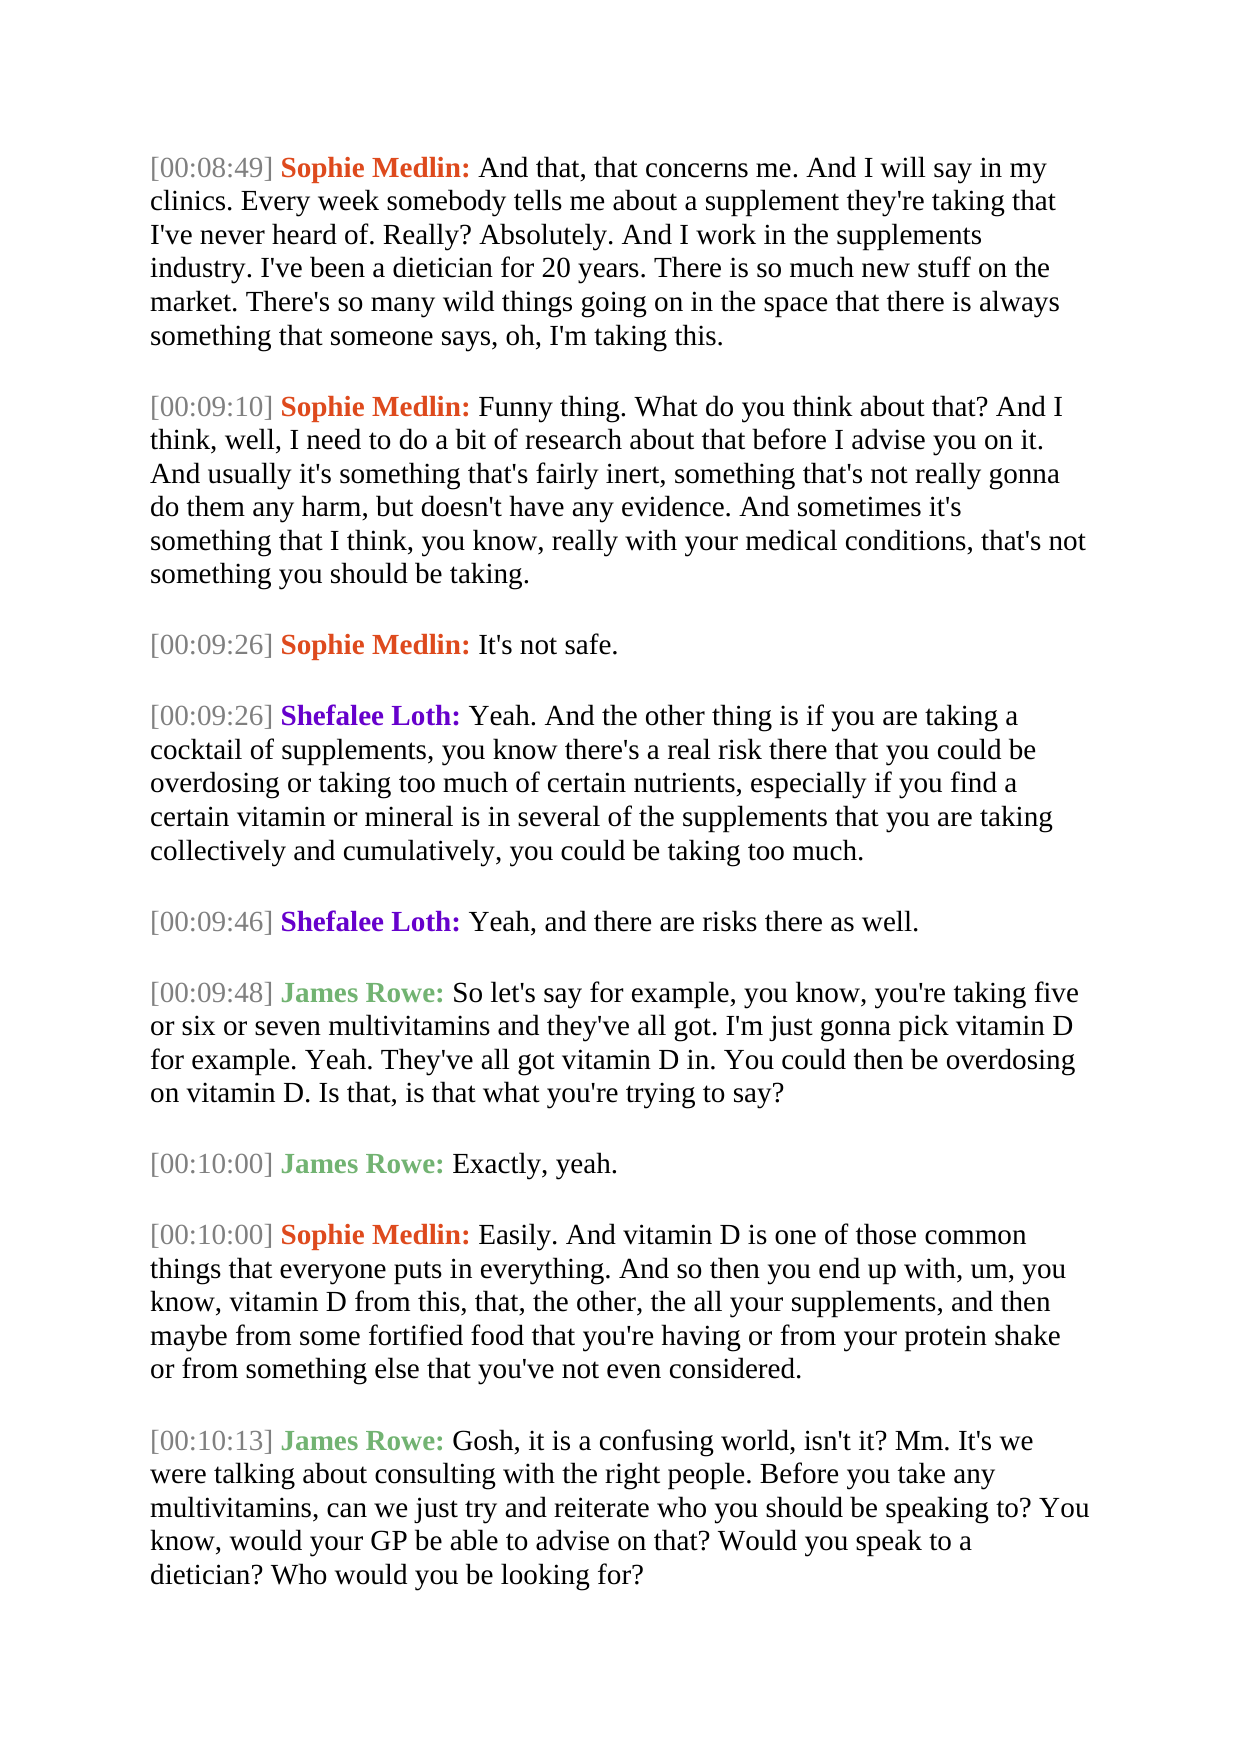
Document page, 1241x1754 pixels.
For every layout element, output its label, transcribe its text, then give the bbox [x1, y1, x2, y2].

text [00:09:26] Sophie Medlin: It's not safe. [150, 627, 1090, 661]
text [00:10:00] James Rowe: Exactly, yeah. [150, 1146, 1090, 1180]
text [00:10:00] Sophie Medlin: Easily. And vitamin D is one of those common things that everyone puts in everything. And so then you end up with, um, you know, vitamin D from this, that, the other, the all your supplements, and then maybe from some fortified food that you're having or from your protein shake or from something else that you've not even considered. [150, 1217, 1090, 1385]
text [00:09:10] Sophie Medlin: Funny thing. What do you think about that? And I think, well, I need to do a bit of research about that before I advise you on it. And usually it's something that's fairly inert, something that's not really gonna do them any harm, but doesn't have any evidence. And sometimes it's something that I think, you know, really with your medical conditions, that's not something you should be taking. [150, 389, 1090, 590]
text [00:10:13] James Rowe: Gosh, it is a confusing world, isn't it? Mm. It's we were talking about consulting with the right people. Before you take any multivitamins, can we just try and reiterate who you should be speaking to? You know, would your GP be able to advise on that? Would you speak to a dietician? Who would you be looking for? [150, 1423, 1090, 1590]
text [00:09:26] Shefalee Loth: Yeah. And the other thing is if you are taking a cocktail of supplements, you know there's a real risk there that you could be overdosing or taking too much of certain nutrients, especially if you find a certain vitamin or mineral is in several of the supplements that you are taking collectively and cumulatively, you could be taking too much. [150, 698, 1090, 866]
text [00:09:46] Shefalee Loth: Yeah, and there are risks there as well. [150, 904, 1090, 937]
text [00:09:48] James Rowe: So let's say for example, you know, you're taking five or six or seven multivitamins and they've all got. I'm just gonna pick vitamin D for example. Yeah. They've all got vitamin D in. You could then be overdosing on vitamin D. Is that, is that what you're trying to say? [150, 975, 1090, 1109]
text [00:08:49] Sophie Medlin: And that, that concerns me. And I will say in my clinics. Every week somebody tells me about a supplement they're taking that I've never heard of. Really? Absolutely. And I work in the supplements industry. I've been a dietician for 20 years. There is so much new stuff on the market. There's so many wild things going on in the space that there is always something that someone says, oh, I'm taking this. [150, 150, 1090, 351]
